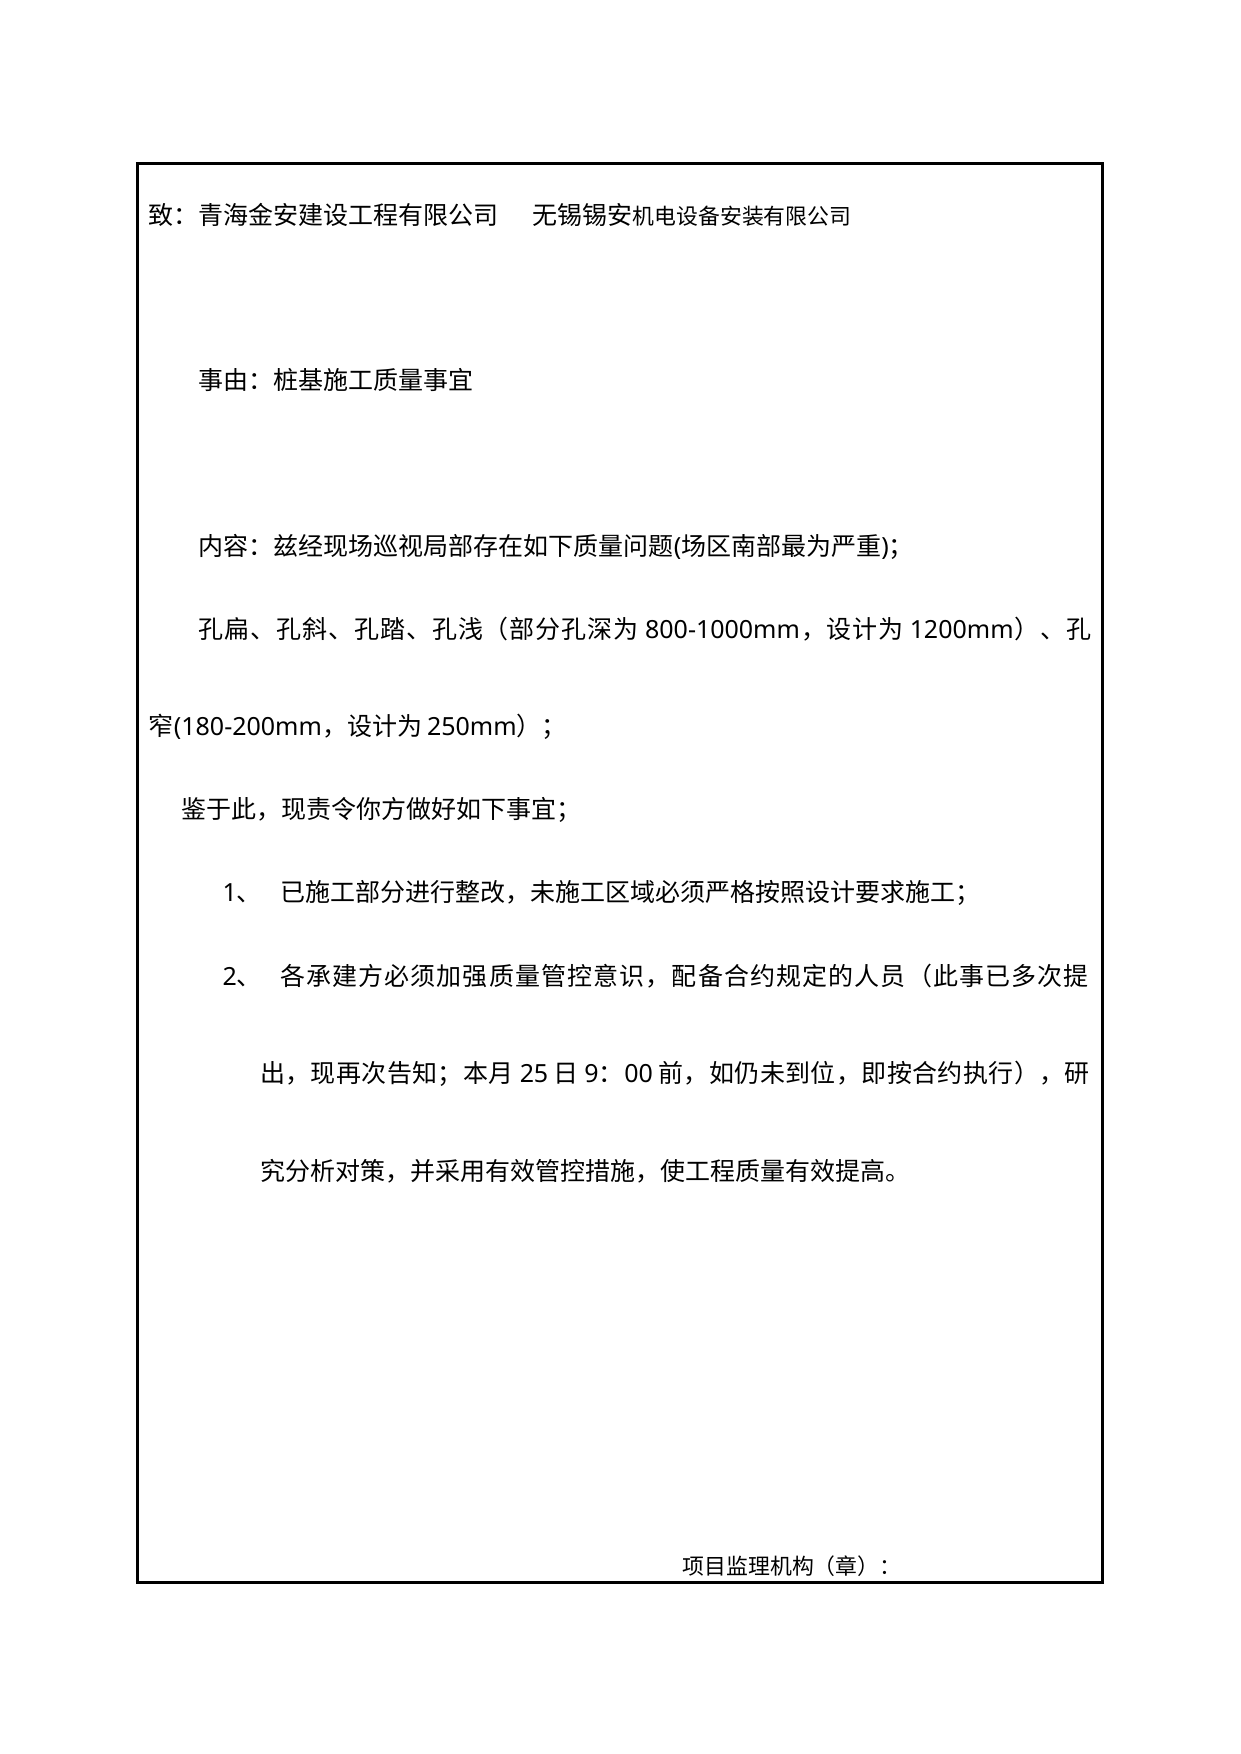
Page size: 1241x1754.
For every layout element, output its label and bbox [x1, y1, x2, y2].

table_header [139, 165, 1101, 1581]
